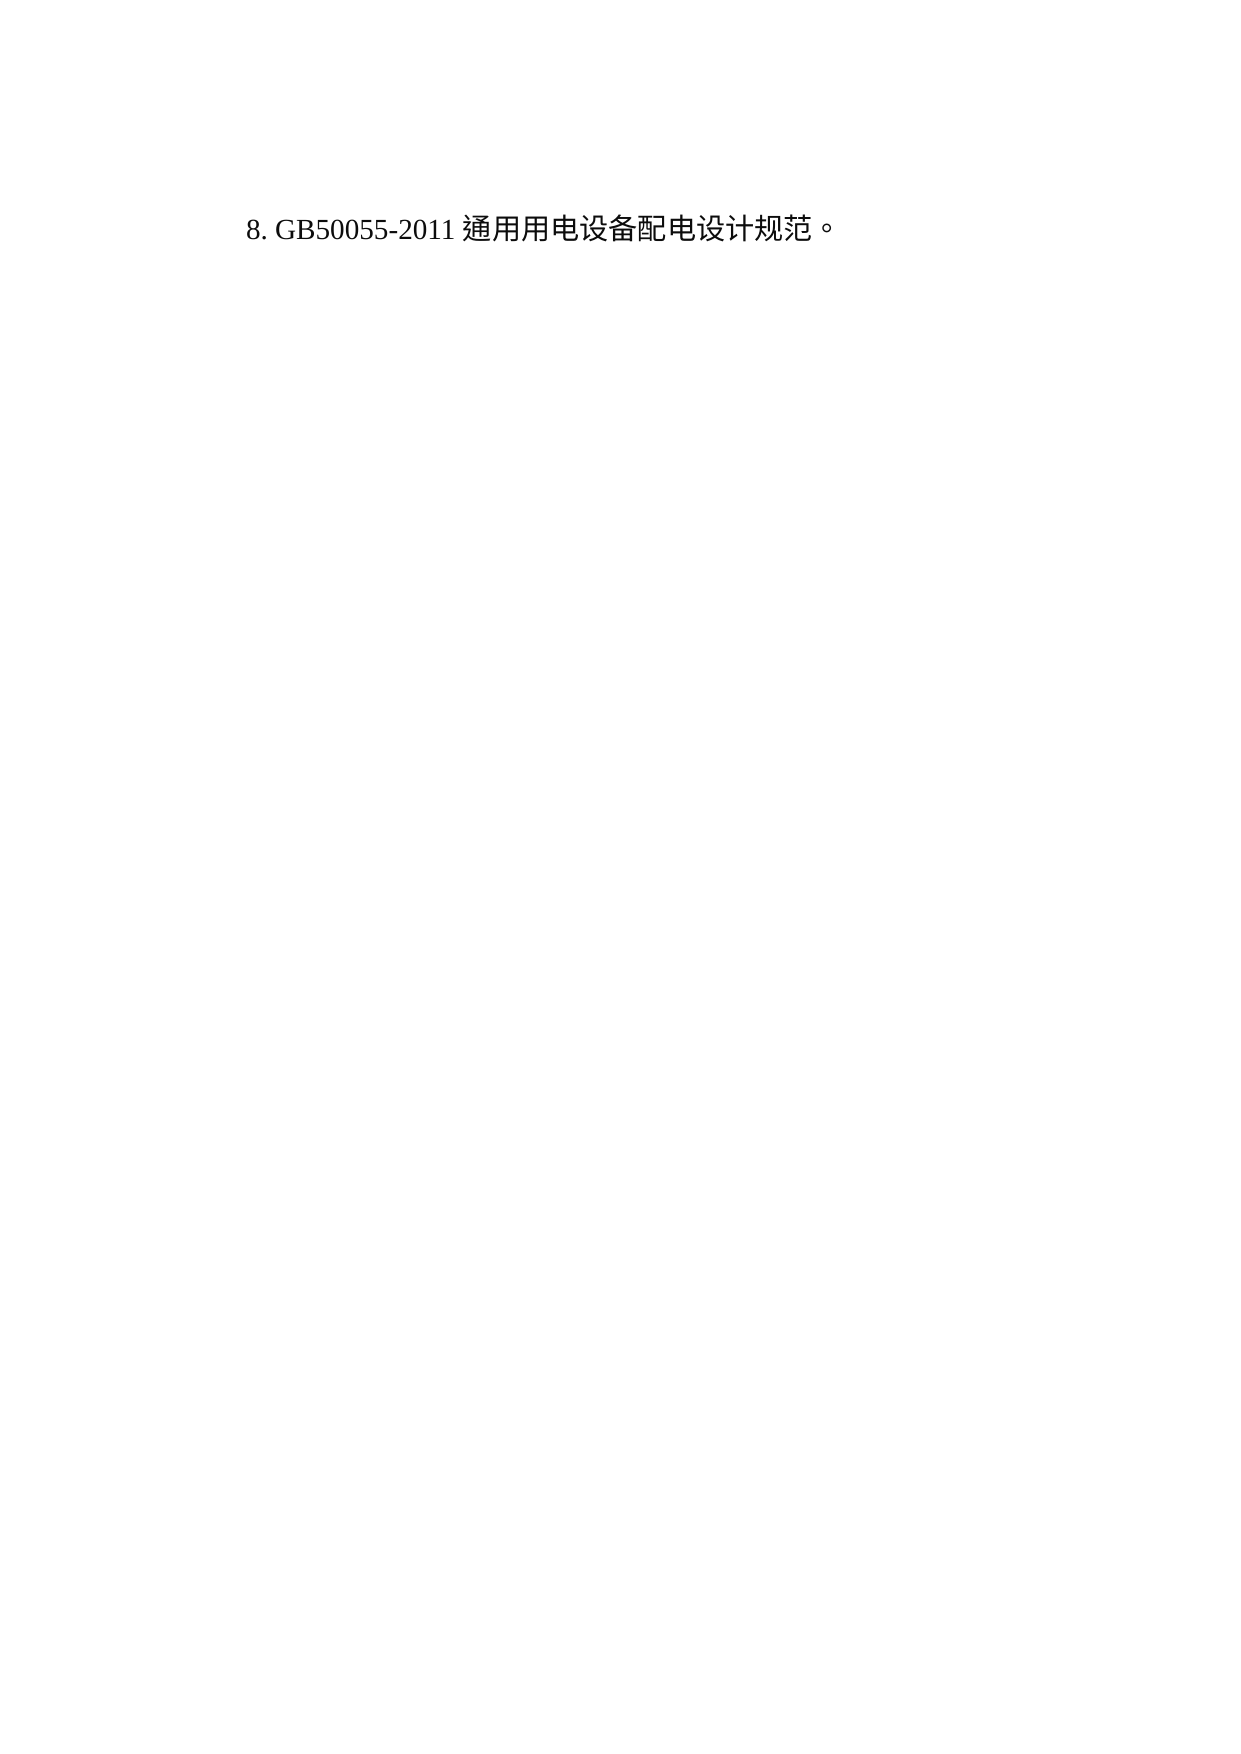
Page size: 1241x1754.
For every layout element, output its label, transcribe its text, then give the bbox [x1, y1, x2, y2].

list GB50055-2011 通用用电设备配电设计规范。 [187, 194, 1053, 259]
